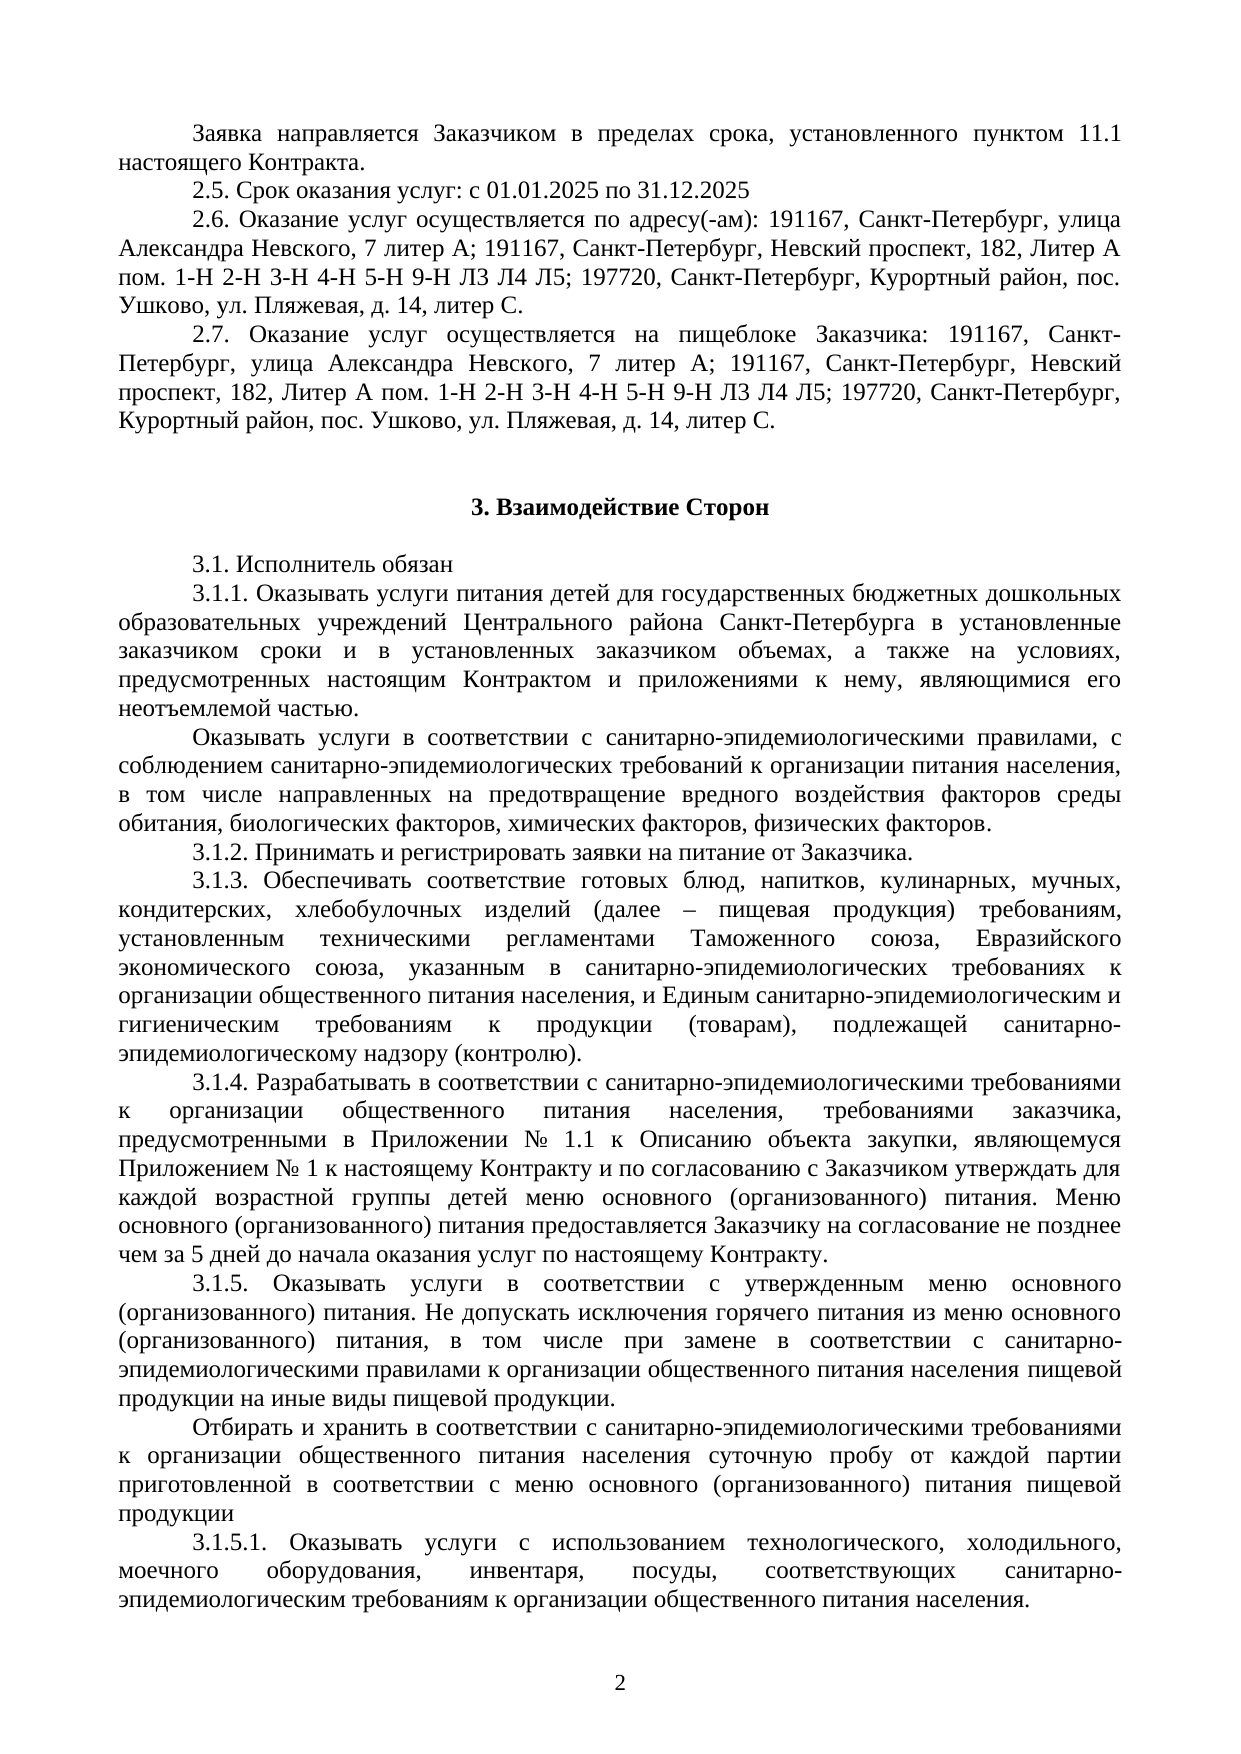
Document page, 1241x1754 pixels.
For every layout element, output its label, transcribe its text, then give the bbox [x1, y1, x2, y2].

text Отбирать и хранить в соответствии с санитарно-эпидемиологическими требованиями к организации общественного питания населения суточную пробу от каждой партии приготовленной в соответствии с меню основного (организованного) питания пищевой продукции [118, 1412, 1122, 1527]
text Оказывать услуги в соответствии с санитарно-эпидемиологическими правилами, с соблюдением санитарно-эпидемиологических требований к организации питания населения, в том числе направленных на предотвращение вредного воздействия факторов среды обитания, биологических факторов, химических факторов, физических факторов. [118, 722, 1122, 837]
text 2.6. Оказание услуг осуществляется по адресу(-ам): 191167, Санкт-Петербург, улица Александра Невского, 7 литер А; 191167, Санкт-Петербург, Невский проспект, 182, Литер А пом. 1-Н 2-Н 3-Н 4-Н 5-Н 9-Н Л3 Л4 Л5; 197720, Санкт-Петербург, Курортный район, пос. Ушково, ул. Пляжевая, д. 14, литер С. [118, 204, 1122, 319]
list 3.1.4. Разрабатывать в соответствии с санитарно-эпидемиологическими требованиями к организации общественного питания населения, требованиями заказчика, предусмотренными в Приложении № 1.1 к Описанию объекта закупки, являющемуся Приложением № 1 к настоящему Контракту и по согласованию с Заказчиком утверждать для каждой возрастной группы детей меню основного (организованного) питания. Меню основного (организованного) питания предоставляется Заказчику на согласование не позднее чем за 5 дней до начала оказания услуг по настоящему Контракту. [118, 1067, 1122, 1268]
text 3.1.1. Оказывать услуги питания детей для государственных бюджетных дошкольных образовательных учреждений Центрального района Санкт-Петербурга в установленные заказчиком сроки и в установленных заказчиком объемах, а также на условиях, предусмотренных настоящим Контрактом и приложениями к нему, являющимися его неотъемлемой частью. [118, 578, 1122, 722]
text 3.1.2. Принимать и регистрировать заявки на питание от Заказчика. [118, 837, 1122, 866]
list 3.1.5.1. Оказывать услуги с использованием технологического, холодильного, моечного оборудования, инвентаря, посуды, соответствующих санитарно-эпидемиологическим требованиям к организации общественного питания населения. [118, 1527, 1122, 1613]
text 3.1.5. Оказывать услуги в соответствии с утвержденным меню основного (организованного) питания. Не допускать исключения горячего питания из меню основного (организованного) питания, в том числе при замене в соответствии с санитарно-эпидемиологическими правилами к организации общественного питания населения пищевой продукции на иные виды пищевой продукции. [118, 1268, 1122, 1412]
text 2.7. Оказание услуг осуществляется на пищеблоке Заказчика: 191167, Санкт-Петербург, улица Александра Невского, 7 литер А; 191167, Санкт-Петербург, Невский проспект, 182, Литер А пом. 1-Н 2-Н 3-Н 4-Н 5-Н 9-Н Л3 Л4 Л5; 197720, Санкт-Петербург, Курортный район, пос. Ушково, ул. Пляжевая, д. 14, литер С. [118, 319, 1122, 434]
text 3. Взаимодействие Сторон [118, 492, 1122, 521]
list 3.1.3. Обеспечивать соответствие готовых блюд, напитков, кулинарных, мучных, кондитерских, хлебобулочных изделий (далее – пищевая продукция) требованиям, установленным техническими регламентами Таможенного союза, Евразийского экономического союза, указанным в санитарно-эпидемиологических требованиях к организации общественного питания населения, и Единым санитарно-эпидемиологическим и гигиеническим требованиям к продукции (товарам), подлежащей санитарно-эпидемиологическому надзору (контролю). [118, 866, 1122, 1067]
text 2.5. Срок оказания услуг: с 01.01.2025 по 31.12.2025 [118, 176, 1122, 204]
text Заявка направляется Заказчиком в пределах срока, установленного пунктом 11.1 настоящего Контракта. [118, 118, 1122, 176]
text 3.1. Исполнитель обязан [118, 549, 1122, 578]
